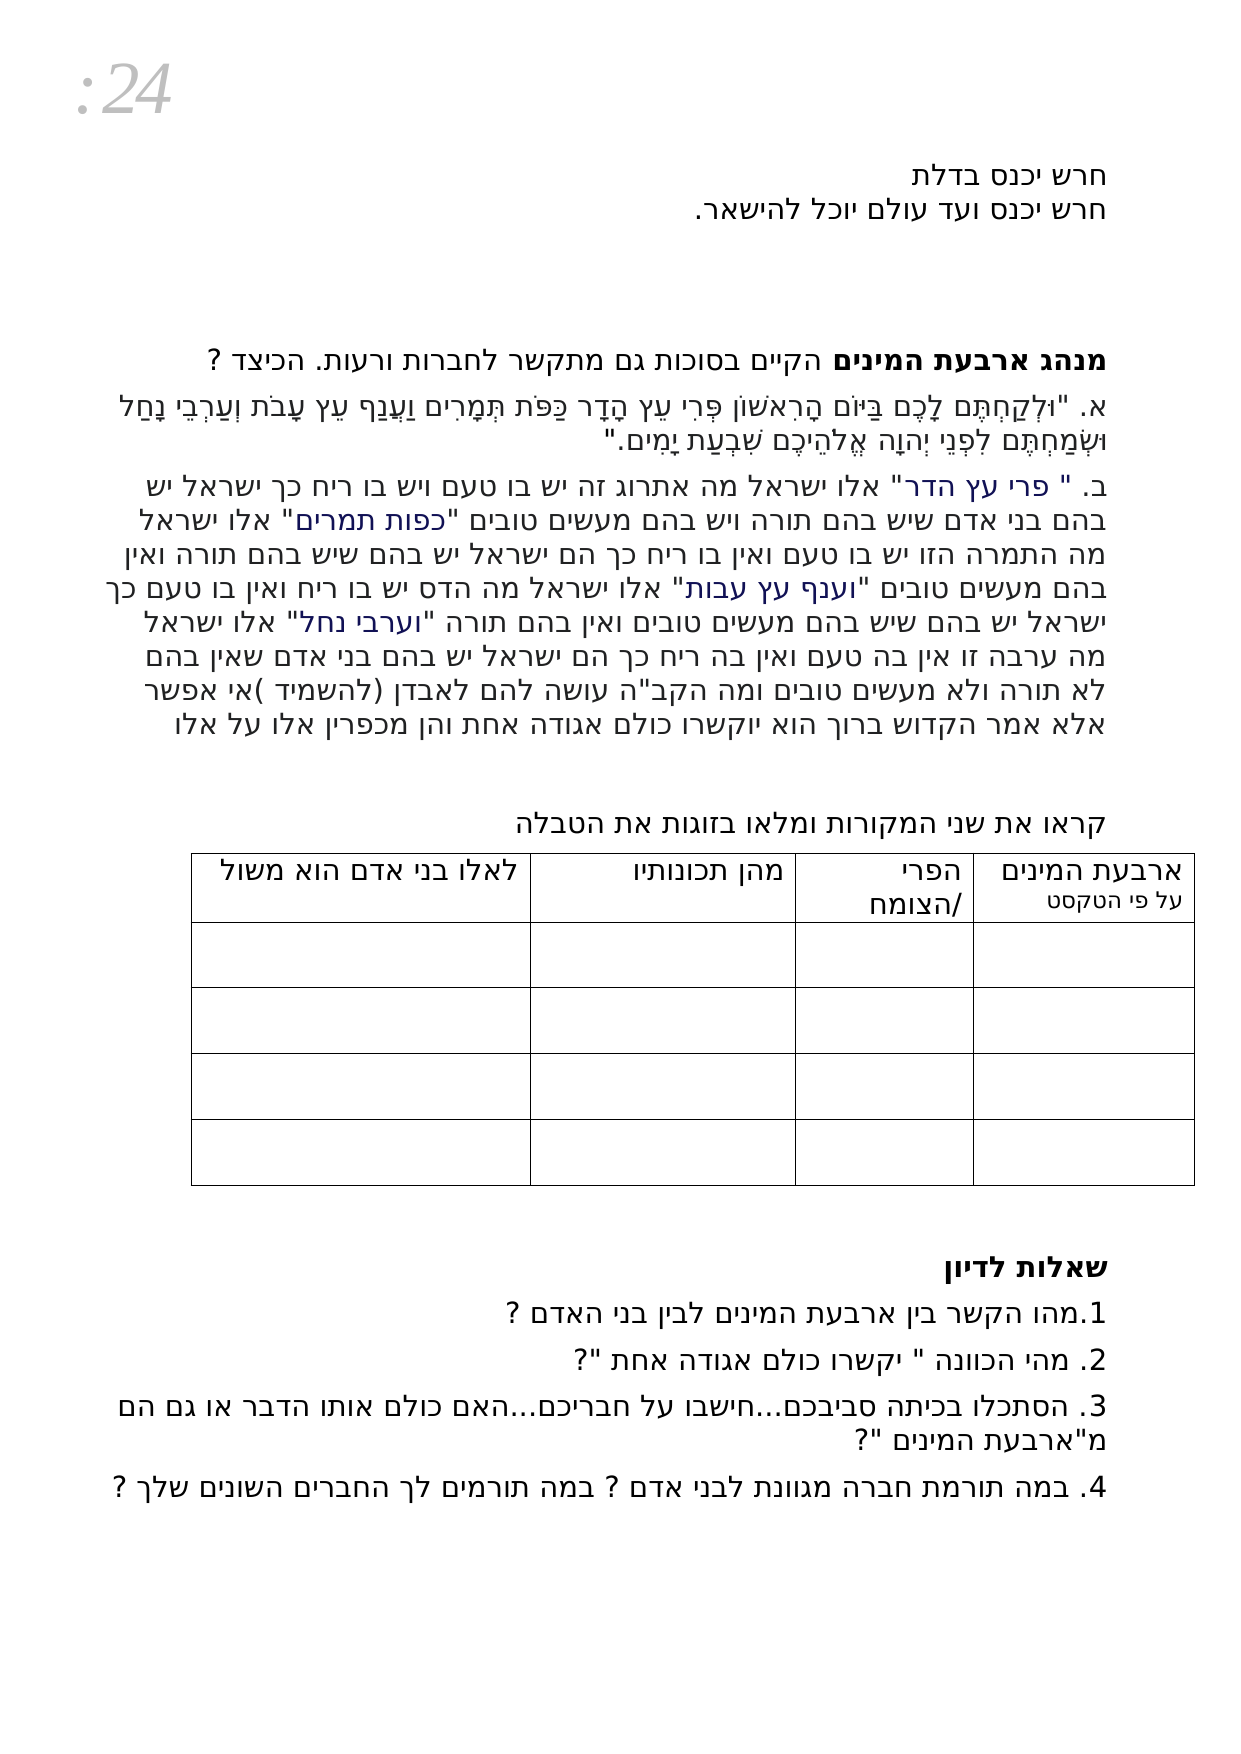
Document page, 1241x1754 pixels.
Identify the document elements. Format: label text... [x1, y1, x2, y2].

table_cell [796, 1054, 973, 1119]
text 3. הסתכלו בכיתה סביבכם...חישבו על חבריכם...האם כולם אותו הדבר או גם הם מ"ארבעת המינים "? [103, 1389, 1107, 1457]
table_cell [531, 923, 795, 987]
table_cell [796, 988, 973, 1053]
table_cell [796, 923, 973, 987]
table_cell [974, 923, 1194, 987]
text א. "וּלְקַחְתֶּם לָכֶם בַּיּוֹם הָרִאשׁוֹן פְּרִי עֵץ הָדָר כַּפֹּת תְּמָרִים וַעֲנַף עֵץ עָבֹת וְעַרְבֵי נָחַל וּשְׂמַחְתֶּם לִפְנֵי יְהוָה אֱלֹהֵיכֶם שִׁבְעַת יָמִים." [103, 389, 616, 457]
table_cell [531, 1054, 795, 1119]
table_cell [974, 1054, 1194, 1119]
table_cell [531, 988, 795, 1053]
table_cell [192, 1054, 530, 1119]
table_cell [974, 988, 1194, 1053]
table_header ארבעת המינים על פי הטקסט [974, 854, 1194, 922]
table_cell [192, 988, 530, 1053]
table_header הפרי /הצומח [796, 854, 973, 922]
text ב. " פרי עץ הדר" אלו ישראל מה אתרוג זה יש בו טעם ויש בו ריח כך ישראל יש בהם בני אדם שיש בהם תורה ויש בהם מעשים טובים "כפות תמרים" אלו ישראל מה התמרה הזו יש בו טעם ואין בו ריח כך הם ישראל יש בהם שיש בהם תורה ואין בהם מעשים טובים "וענף עץ עבות" אלו ישראל מה הדס יש בו ריח ואין בו טעם כך ישראל יש בהם שיש בהם מעשים טובים ואין בהם תורה "וערבי נחל" אלו ישראל מה ערבה זו אין בה טעם ואין בה ריח כך הם ישראל יש בהם בני אדם שאין בהם לא תורה ולא מעשים טובים ומה הקב"ה עושה להם לאבדן (להשמיד )אי אפשר אלא אמר הקדוש ברוך הוא יוקשרו כולם אגודה אחת והן מכפרין אלו על אלו [103, 470, 1107, 741]
table_cell [192, 1120, 530, 1184]
text שאלות לדיון [103, 1250, 1107, 1284]
table_header מהן תכונותיו [531, 854, 795, 922]
table_cell [796, 1120, 973, 1184]
text 2. מהי הכוונה " יקשרו כולם אגודה אחת "? [103, 1343, 1107, 1377]
text מנהג ארבעת המינים הקיים בסוכות גם מתקשר לחברות ורעות. הכיצד ? [103, 343, 1107, 377]
text 4. במה תורמת חברה מגוונת לבני אדם ? במה תורמים לך החברים השונים שלך ? [103, 1470, 1107, 1504]
text "מי שרעב ימצא אצלנו פת של לחם מי שעייף ימצא פה צל ומי באר מי שסוכתו נופלת חרש יכנס בדלת חרש יכנס ועד עולם יוכל להישאר. [103, 158, 912, 226]
table_header לאלו בני אדם הוא משול [192, 854, 530, 922]
table_cell [192, 923, 530, 987]
table_cell [974, 1120, 1194, 1184]
table_cell [531, 1120, 795, 1184]
text קראו את שני המקורות ומלאו בזוגות את הטבלה [103, 806, 1107, 840]
text 1.מהו הקשר בין ארבעת המינים לבין בני האדם ? [103, 1297, 1107, 1331]
